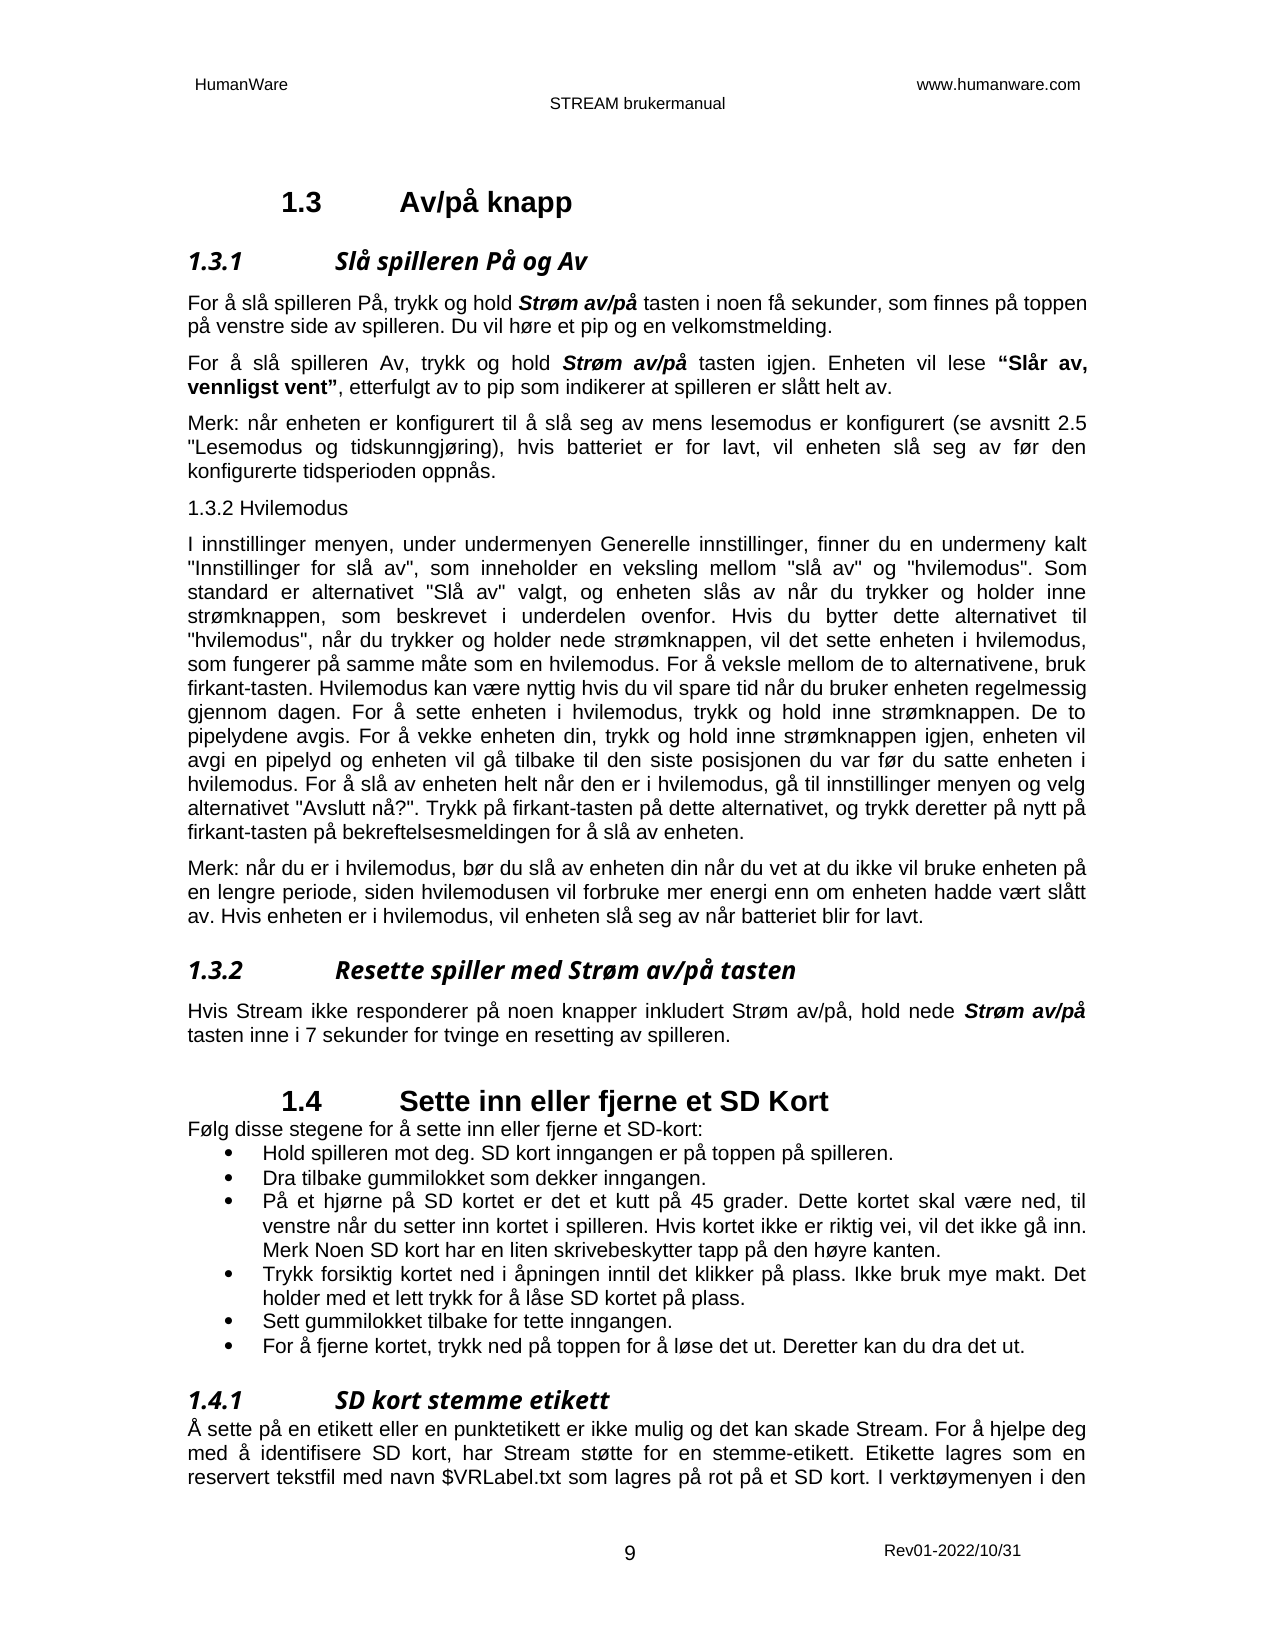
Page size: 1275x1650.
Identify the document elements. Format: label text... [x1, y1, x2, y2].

list På et hjørne på SD kortet er det et kutt på 45 grader. Dette kortet skal være ned, til venstre når du setter inn kortet i spilleren. Hvis kortet ikke er riktig vei, vil det ikke gå inn. Merk Noen SD kort har en liten skrivebeskytter tapp på den høyre kanten. [225, 1189, 1088, 1261]
text For å slå spilleren Av, trykk og hold Strøm av/på tasten igjen. Enheten vil lese “Slår av, vennligst vent”, etterfulgt av to pip som indikerer at spilleren er slått helt av. [187, 351, 1088, 399]
text 1.3.2 Hvilemodus [187, 496, 1088, 519]
text Merk: når du er i hvilemodus, bør du slå av enheten din når du vet at du ikke vil bruke enheten på en lengre periode, siden hvilemodusen vil forbruke mer energi enn om enheten hadde vært slått av. Hvis enheten er i hvilemodus, vil enheten slå seg av når batteriet blir for lavt. [187, 856, 1088, 928]
subtitle Resette spiller med Strøm av/på tasten [187, 953, 1088, 987]
text I innstillinger menyen, under undermenyen Generelle innstillinger, finner du en undermeny kalt "Innstillinger for slå av", som inneholder en veksling mellom "slå av" og "hvilemodus". Som standard er alternativet "Slå av" valgt, og enheten slås av når du trykker og holder inne strømknappen, som beskrevet i underdelen ovenfor. Hvis du bytter dette alternativet til "hvilemodus", når du trykker og holder nede strømknappen, vil det sette enheten i hvilemodus, som fungerer på samme måte som en hvilemodus. For å veksle mellom de to alternativene, bruk firkant-tasten. Hvilemodus kan være nyttig hvis du vil spare tid når du bruker enheten regelmessig gjennom dagen. For å sette enheten i hvilemodus, trykk og hold inne strømknappen. De to pipelydene avgis. For å vekke enheten din, trykk og hold inne strømknappen igjen, enheten vil avgi en pipelyd og enheten vil gå tilbake til den siste posisjonen du var før du satte enheten i hvilemodus. For å slå av enheten helt når den er i hvilemodus, gå til innstillinger menyen og velg alternativet "Avslutt nå?". Trykk på firkant-tasten på dette alternativet, og trykk deretter på nytt på firkant-tasten på bekreftelsesmeldingen for å slå av enheten. [187, 532, 1088, 843]
text Følg disse stegene for å sette inn eller fjerne et SD-kort: [187, 1117, 1088, 1141]
list For å fjerne kortet, trykk ned på toppen for å løse det ut. Deretter kan du dra det ut. [225, 1333, 1088, 1357]
subtitle Sette inn eller fjerne et SD Kort [281, 1084, 1088, 1117]
list Sett gummilokket tilbake for tette inngangen. [225, 1309, 1088, 1333]
text Merk: når enheten er konfigurert til å slå seg av mens lesemodus er konfigurert (se avsnitt 2.5 "Lesemodus og tidskunngjøring), hvis batteriet er for lavt, vil enheten slå seg av før den konfigurerte tidsperioden oppnås. [187, 411, 1088, 483]
subtitle Av/på knapp [281, 185, 1088, 219]
list Trykk forsiktig kortet ned i åpningen inntil det klikker på plass. Ikke bruk mye makt. Det holder med et lett trykk for å låse SD kortet på plass. [225, 1261, 1088, 1309]
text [187, 1417, 1088, 1488]
subtitle Slå spilleren På og Av [187, 244, 1088, 278]
text Hvis Stream ikke responderer på noen knapper inkludert Strøm av/på, hold nede Strøm av/på tasten inne i 7 sekunder for tvinge en resetting av spilleren. [187, 999, 1088, 1047]
list Dra tilbake gummilokket som dekker inngangen. [225, 1165, 1088, 1189]
text For å slå spilleren På, trykk og hold Strøm av/på tasten i noen få sekunder, som finnes på toppen på venstre side av spilleren. Du vil høre et pip og en velkomstmelding. [187, 290, 1088, 338]
list Hold spilleren mot deg. SD kort inngangen er på toppen på spilleren. [225, 1141, 1088, 1165]
subtitle SD kort stemme etikett [187, 1382, 1088, 1417]
